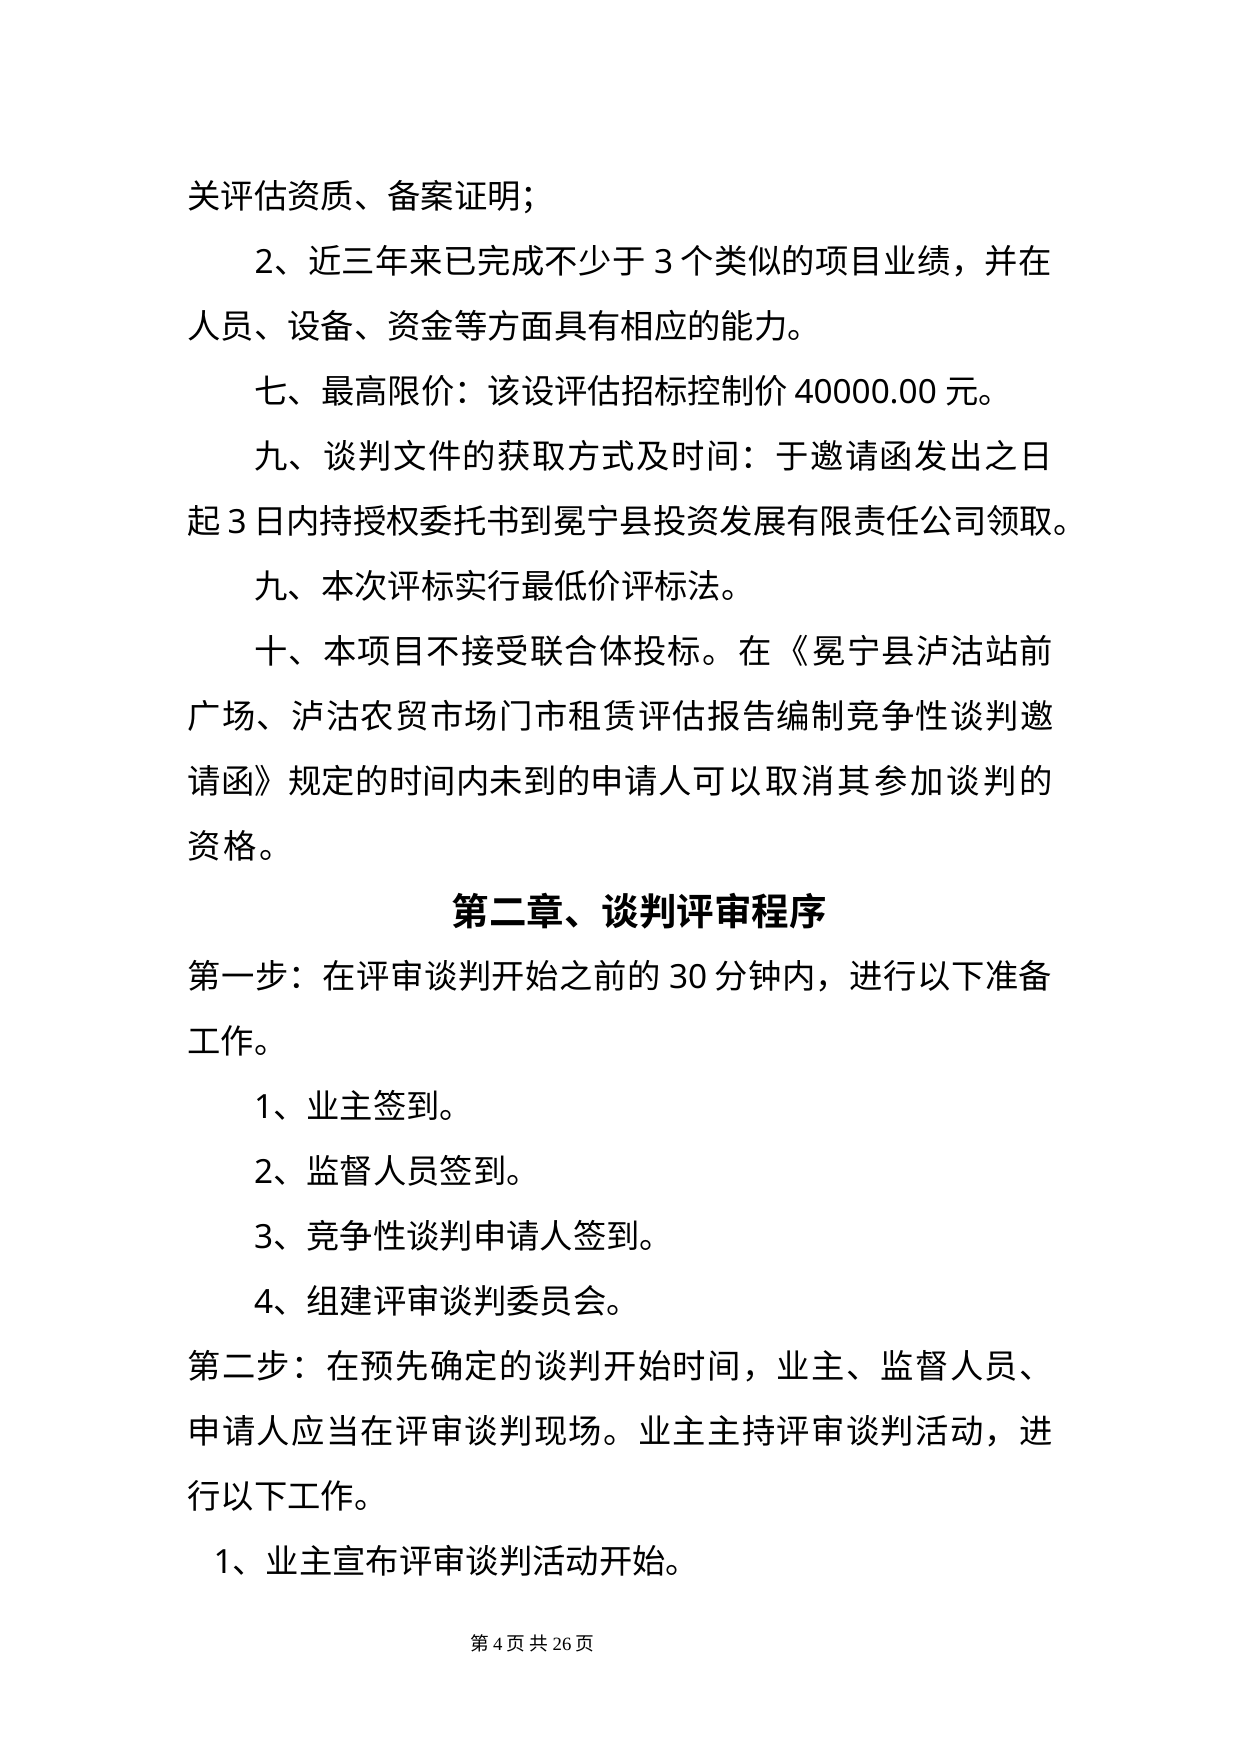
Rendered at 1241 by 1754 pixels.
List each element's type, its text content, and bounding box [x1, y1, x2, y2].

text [187, 162, 1053, 227]
text 第二步：在预先确定的谈判开始时间，业主、监督人员、申请人应当在评审谈判现场。业主主持评审谈判活动，进行以下工作。 [187, 1332, 1053, 1527]
text 2、近三年来已完成不少于3个类似的项目业绩，并在人员、设备、资金等方面具有相应的能力。 [187, 227, 1053, 357]
text 十、本项目不接受联合体投标。在《冕宁县泸沽站前广场、泸沽农贸市场门市租赁评估报告编制竞争性谈判邀请函》规定的时间内未到的申请人可以取消其参加谈判的资格。 [187, 617, 1053, 877]
text 第二章、谈判评审程序 [187, 877, 1053, 942]
list 九、谈判文件的获取方式及时间：于邀请函发出之日起3日内持授权委托书到冕宁县投资发展有限责任公司领取。 [187, 422, 1053, 552]
text 4、组建评审谈判委员会。 [187, 1267, 1053, 1332]
text 1、业主宣布评审谈判活动开始。 [187, 1527, 1053, 1592]
list 最高限价：该设评估招标控制价40000.00 元。 [187, 357, 1053, 422]
text 第一步：在评审谈判开始之前的30分钟内，进行以下准备工作。 [187, 942, 1053, 1072]
text 1、业主签到。 [187, 1072, 1053, 1137]
text 2、监督人员签到。 [187, 1137, 1053, 1202]
text 九、本次评标实行最低价评标法。 [187, 552, 1053, 617]
text 3、竞争性谈判申请人签到。 [187, 1202, 1053, 1267]
